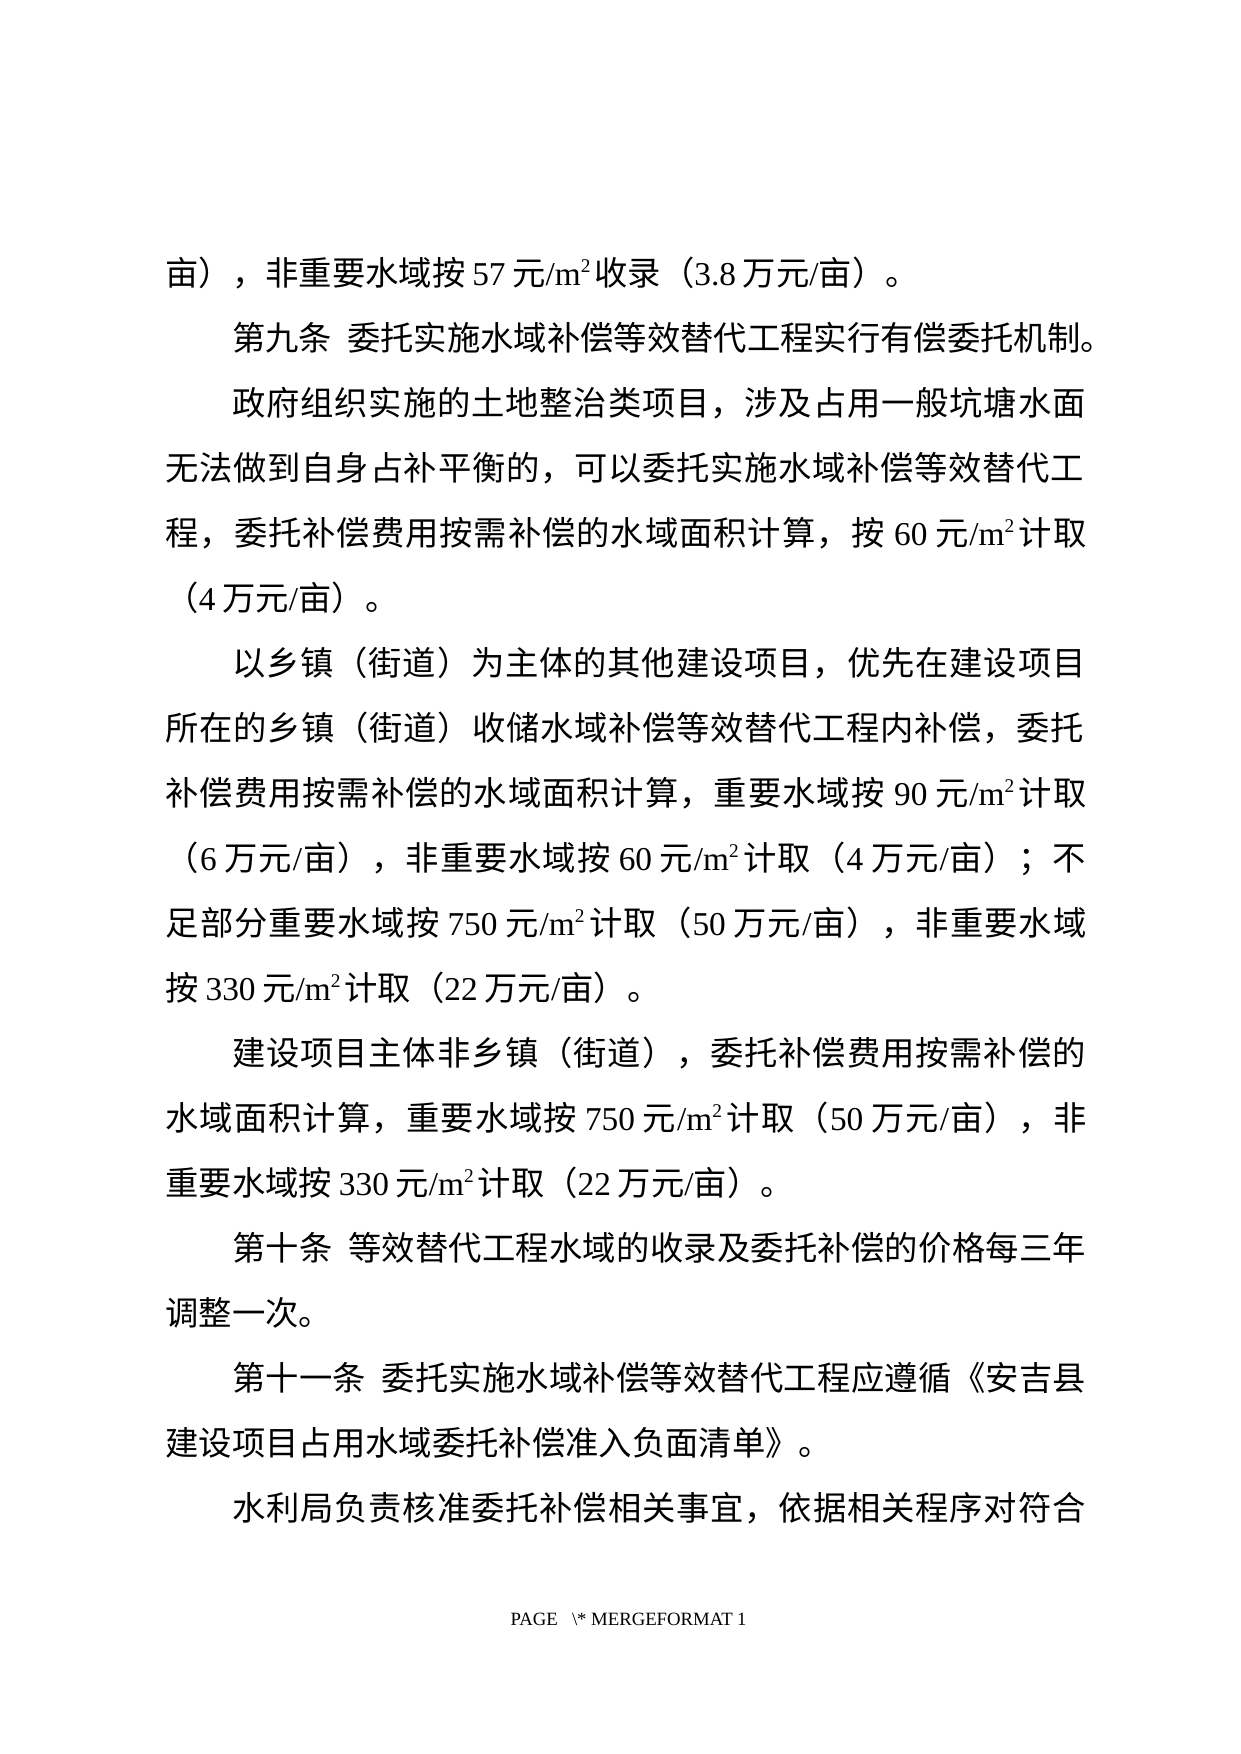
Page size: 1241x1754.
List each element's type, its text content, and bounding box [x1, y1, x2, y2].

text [165, 1474, 1087, 1539]
text 以乡镇（街道）为主体的其他建设项目，优先在建设项目所在的乡镇（街道）收储水域补偿等效替代工程内补偿，委托补偿费用按需补偿的水域面积计算，重要水域按90元/m2计取（6万元/亩），非重要水域按60元/m2计取（4万元/亩）；不足部分重要水域按750元/m2计取（50万元/亩），非重要水域按330元/m2计取（22万元/亩）。 [165, 629, 1087, 1019]
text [165, 239, 1087, 304]
text 第九条 委托实施水域补偿等效替代工程实行有偿委托机制。 [165, 304, 1087, 369]
text 第十条 等效替代工程水域的收录及委托补偿的价格每三年调整一次。 [165, 1214, 1087, 1344]
text 第十一条 委托实施水域补偿等效替代工程应遵循《安吉县建设项目占用水域委托补偿准入负面清单》。 [165, 1344, 1087, 1474]
text 政府组织实施的土地整治类项目，涉及占用一般坑塘水面无法做到自身占补平衡的，可以委托实施水域补偿等效替代工程，委托补偿费用按需补偿的水域面积计算，按60元/m2计取（4万元/亩）。 [165, 369, 1087, 629]
text 建设项目主体非乡镇（街道），委托补偿费用按需补偿的水域面积计算，重要水域按750元/m2计取（50万元/亩），非重要水域按330元/m2计取（22万元/亩）。 [165, 1019, 1087, 1214]
